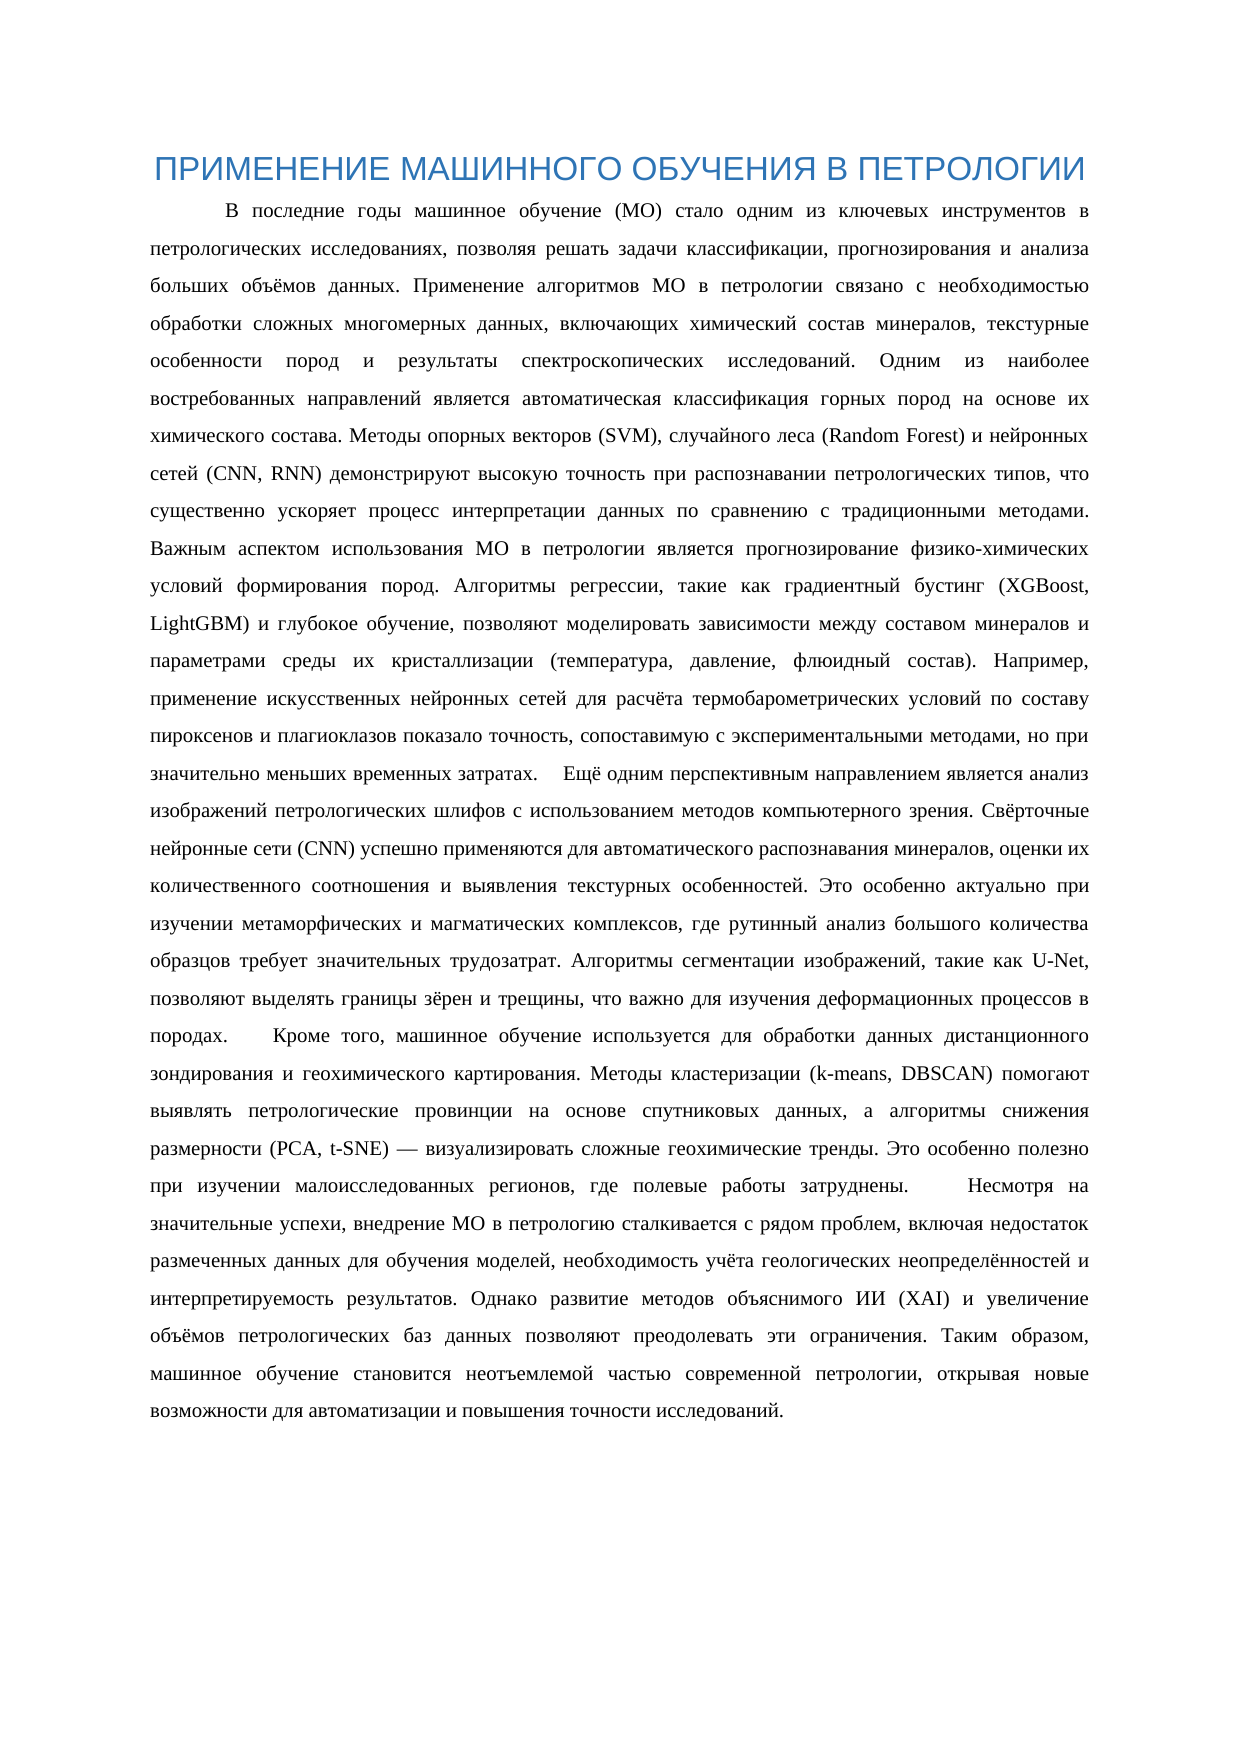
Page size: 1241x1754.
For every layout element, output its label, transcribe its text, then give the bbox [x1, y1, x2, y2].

text В последние годы машинное обучение (МО) стало одним из ключевых инструментов в петрологических исследованиях, позволяя решать задачи классификации, прогнозирования и анализа больших объёмов данных. Применение алгоритмов МО в петрологии связано с необходимостью обработки сложных многомерных данных, включающих химический состав минералов, текстурные особенности пород и результаты спектроскопических исследований. Одним из наиболее востребованных направлений является автоматическая классификация горных пород на основе их химического состава. Методы опорных векторов (SVM), случайного леса (Random Forest) и нейронных сетей (CNN, RNN) демонстрируют высокую точность при распознавании петрологических типов, что существенно ускоряет процесс интерпретации данных по сравнению с традиционными методами. Важным аспектом использования МО в петрологии является прогнозирование физико-химических условий формирования пород. Алгоритмы регрессии, такие как градиентный бустинг (XGBoost, LightGBM) и глубокое обучение, позволяют моделировать зависимости между составом минералов и параметрами среды их кристаллизации (температура, давление, флюидный состав). Например, применение искусственных нейронных сетей для расчёта термобарометрических условий по составу пироксенов и плагиоклазов показало точность, сопоставимую с экспериментальными методами, но при значительно меньших временных затратах. Ещё одним перспективным направлением является анализ изображений петрологических шлифов с использованием методов компьютерного зрения. Свёрточные нейронные сети (CNN) успешно применяются для автоматического распознавания минералов, оценки их количественного соотношения и выявления текстурных особенностей. Это особенно актуально при изучении метаморфических и магматических комплексов, где рутинный анализ большого количества образцов требует значительных трудозатрат. Алгоритмы сегментации изображений, такие как U-Net, позволяют выделять границы зёрен и трещины, что важно для изучения деформационных процессов в породах. Кроме того, машинное обучение используется для обработки данных дистанционного зондирования и геохимического картирования. Методы кластеризации (k-means, DBSCAN) помогают выявлять петрологические провинции на основе спутниковых данных, а алгоритмы снижения размерности (PCA, t-SNE) — визуализировать сложные геохимические тренды. Это особенно полезно при изучении малоисследованных регионов, где полевые работы затруднены. Несмотря на значительные успехи, внедрение МО в петрологию сталкивается с рядом проблем, включая недостаток размеченных данных для обучения моделей, необходимость учёта геологических неопределённостей и интерпретируемость результатов. Однако развитие методов объяснимого ИИ (XAI) и увеличение объёмов петрологических баз данных позволяют преодолевать эти ограничения. Таким образом, машинное обучение становится неотъемлемой частью современной петрологии, открывая новые возможности для автоматизации и повышения точности исследований. [150, 187, 1090, 1425]
subtitle ПРИМЕНЕНИЕ МАШИННОГО ОБУЧЕНИЯ В ПЕТРОЛОГИИ [150, 150, 1090, 187]
